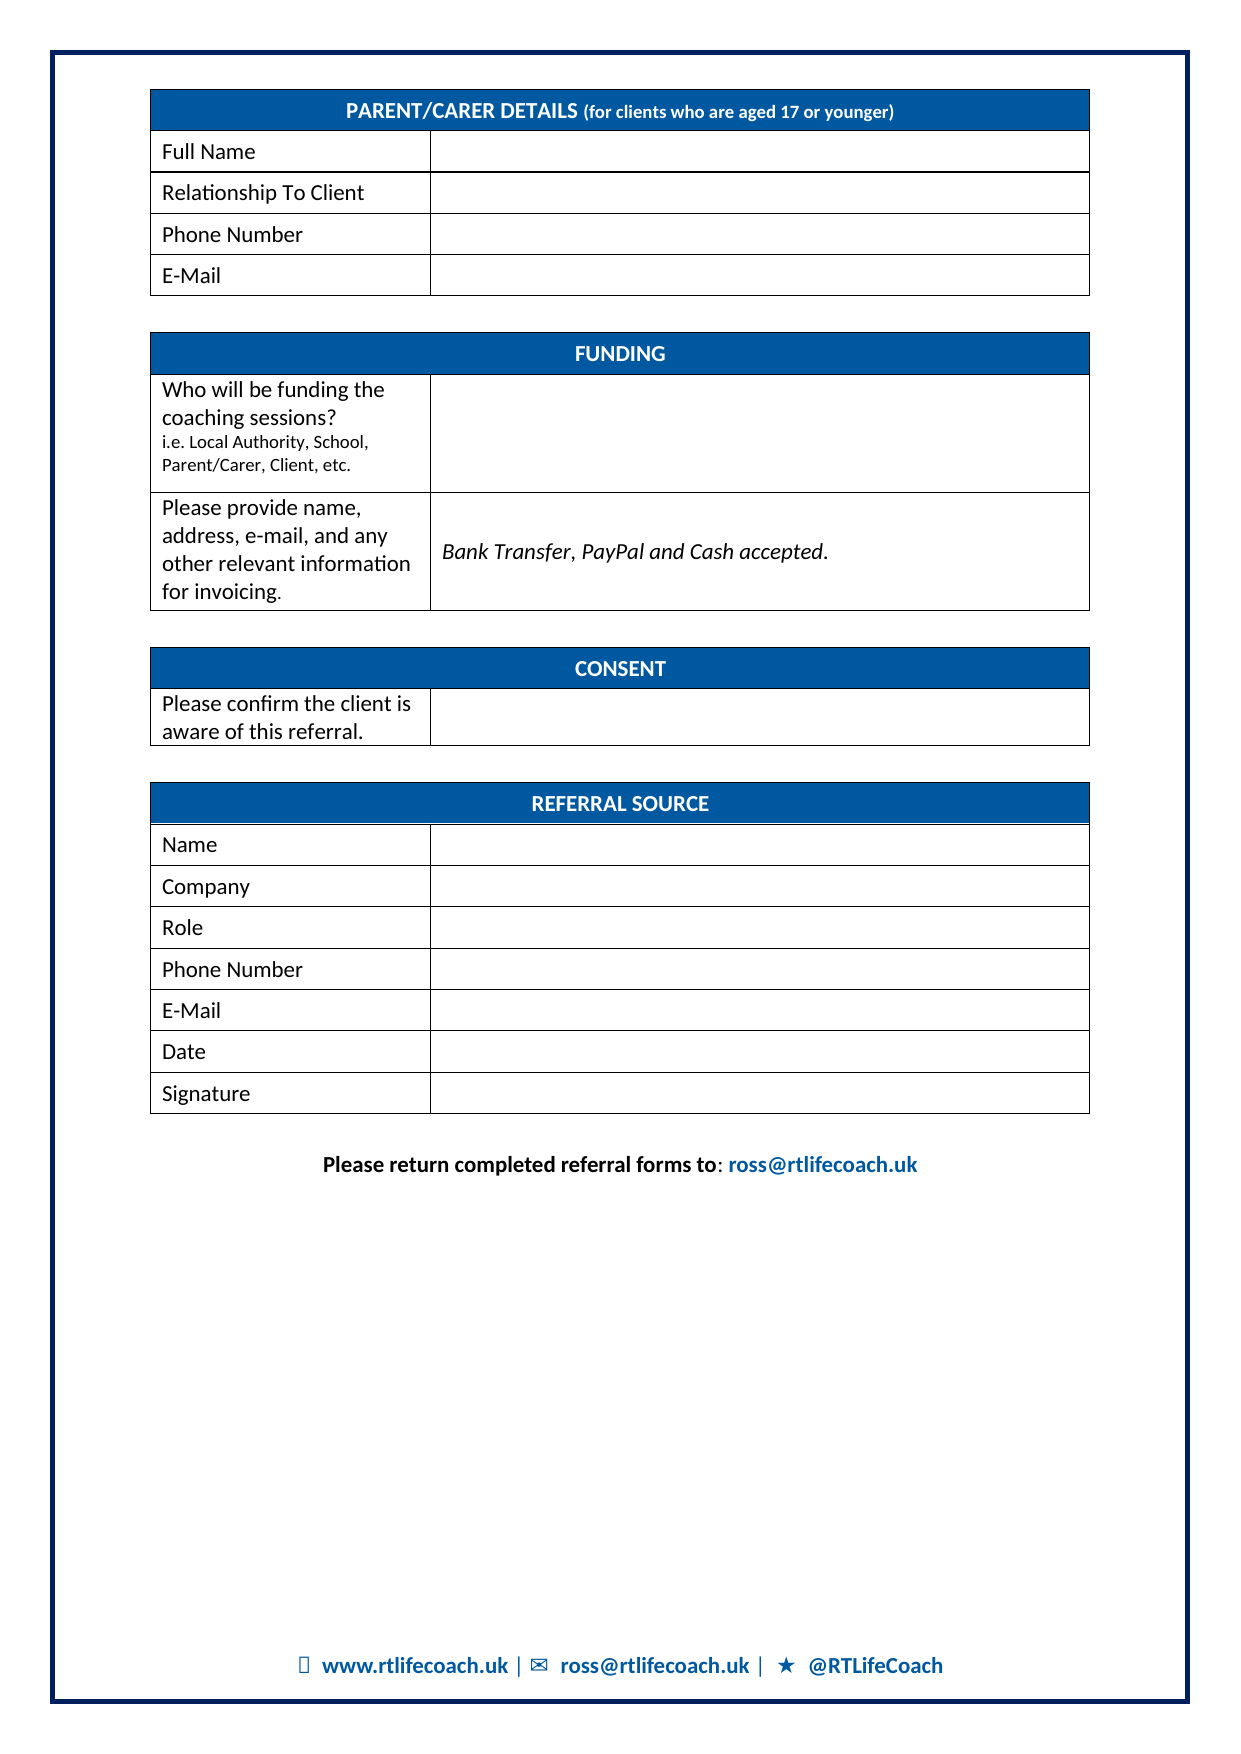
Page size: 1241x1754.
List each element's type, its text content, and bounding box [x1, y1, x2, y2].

table_cell [431, 825, 1089, 865]
table_cell E-Mail [151, 255, 430, 295]
table_cell Name [151, 825, 430, 865]
table_cell [431, 214, 1089, 254]
table_cell [431, 990, 1089, 1030]
table_cell [431, 689, 1089, 745]
table_cell [431, 1073, 1089, 1113]
table_cell Company [151, 866, 430, 906]
table_cell [431, 255, 1089, 295]
table_cell [431, 907, 1089, 947]
table_cell [431, 131, 1089, 171]
table_header FUNDING [151, 333, 1089, 374]
table_cell [431, 173, 1089, 213]
table_cell Please confirm the client is aware of this referral. [151, 689, 430, 745]
table_cell Bank Transfer, PayPal and Cash accepted. [431, 493, 1089, 610]
table_cell Phone Number [151, 214, 430, 254]
text Please return completed referral forms to: ross@rtlifecoach.uk [103, 1150, 1137, 1178]
table_cell Signature [151, 1073, 430, 1113]
table_cell [431, 949, 1089, 989]
table_cell Date [151, 1031, 430, 1072]
table_cell [431, 1031, 1089, 1072]
table_header PARENT/CARER DETAILS (for clients who are aged 17 or younger) [151, 90, 1089, 130]
table_cell E-Mail [151, 990, 430, 1030]
table_cell [431, 866, 1089, 906]
table_cell Who will be funding the coaching sessions? i.e. Local Authority, School, Parent/Carer, Client, etc. [151, 375, 430, 492]
table_cell Full Name [151, 131, 430, 171]
table_cell Phone Number [151, 949, 430, 989]
table_header REFERRAL SOURCE [151, 783, 1089, 823]
table_cell Please provide name, address, e-mail, and any other relevant information for invoicing. [151, 493, 430, 610]
table_cell Role [151, 907, 430, 947]
table_cell [431, 375, 1089, 492]
table_header CONSENT [151, 648, 1089, 688]
table_cell Relationship To Client [151, 173, 430, 213]
